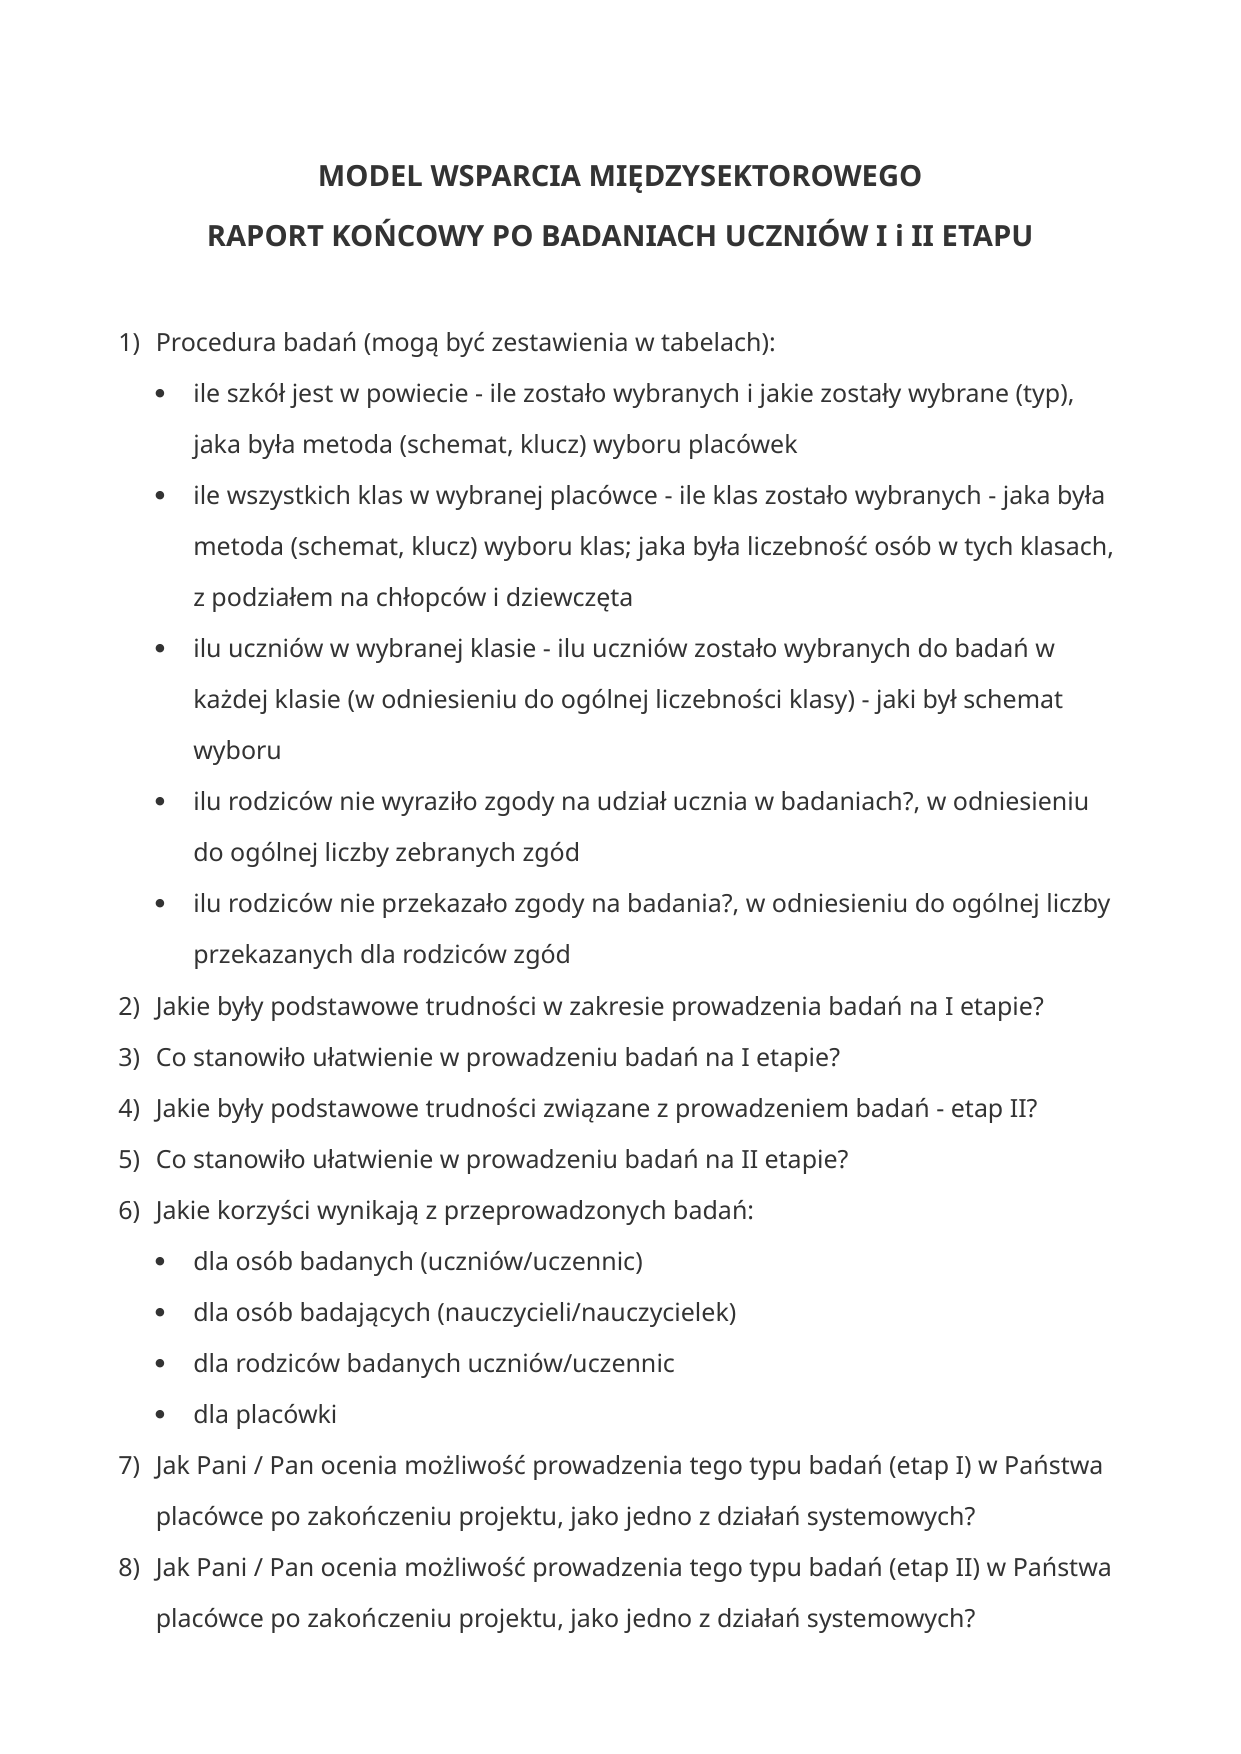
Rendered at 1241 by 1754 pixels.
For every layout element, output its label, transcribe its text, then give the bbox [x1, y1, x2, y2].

list dla osób badanych (uczniów/uczennic) [156, 1243, 1122, 1277]
list ile szkół jest w powiecie - ile zostało wybranych i jakie zostały wybrane (typ), jaka była metoda (schemat, klucz) wyboru placówek [156, 376, 1122, 461]
list Jak Pani / Pan ocenia możliwość prowadzenia tego typu badań (etap II) w Państwa placówce po zakończeniu projektu, jako jedno z działań systemowych? [118, 1549, 1122, 1635]
list ilu rodziców nie wyraziło zgody na udział ucznia w badaniach?, w odniesieniu do ogólnej liczby zebranych zgód [156, 784, 1122, 869]
list Co stanowiło ułatwienie w prowadzeniu badań na II etapie? [118, 1141, 1122, 1175]
list dla placówki [156, 1396, 1122, 1431]
list Jakie były podstawowe trudności w zakresie prowadzenia badań na I etapie? [118, 988, 1122, 1022]
list Jakie korzyści wynikają z przeprowadzonych badań: [118, 1192, 1122, 1226]
text MODEL WSPARCIA MIĘDZYSEKTOROWEGO RAPORT KOŃCOWY PO BADANIACH UCZNIÓW I i II ETAPU [118, 156, 1122, 255]
list Jakie były podstawowe trudności związane z prowadzeniem badań - etap II? [118, 1090, 1122, 1124]
list Co stanowiło ułatwienie w prowadzeniu badań na I etapie? [118, 1039, 1122, 1073]
list ilu uczniów w wybranej klasie - ilu uczniów zostało wybranych do badań w każdej klasie (w odniesieniu do ogólnej liczebności klasy) - jaki był schemat wyboru [156, 631, 1122, 767]
list dla osób badających (nauczycieli/nauczycielek) [156, 1294, 1122, 1328]
list ile wszystkich klas w wybranej placówce - ile klas zostało wybranych - jaka była metoda (schemat, klucz) wyboru klas; jaka była liczebność osób w tych klasach, z podziałem na chłopców i dziewczęta [156, 478, 1122, 614]
list ilu rodziców nie przekazało zgody na badania?, w odniesieniu do ogólnej liczby przekazanych dla rodziców zgód [156, 886, 1122, 971]
list dla rodziców badanych uczniów/uczennic [156, 1345, 1122, 1379]
list Jak Pani / Pan ocenia możliwość prowadzenia tego typu badań (etap I) w Państwa placówce po zakończeniu projektu, jako jedno z działań systemowych? [118, 1447, 1122, 1533]
list Procedura badań (mogą być zestawienia w tabelach): [118, 324, 1122, 359]
